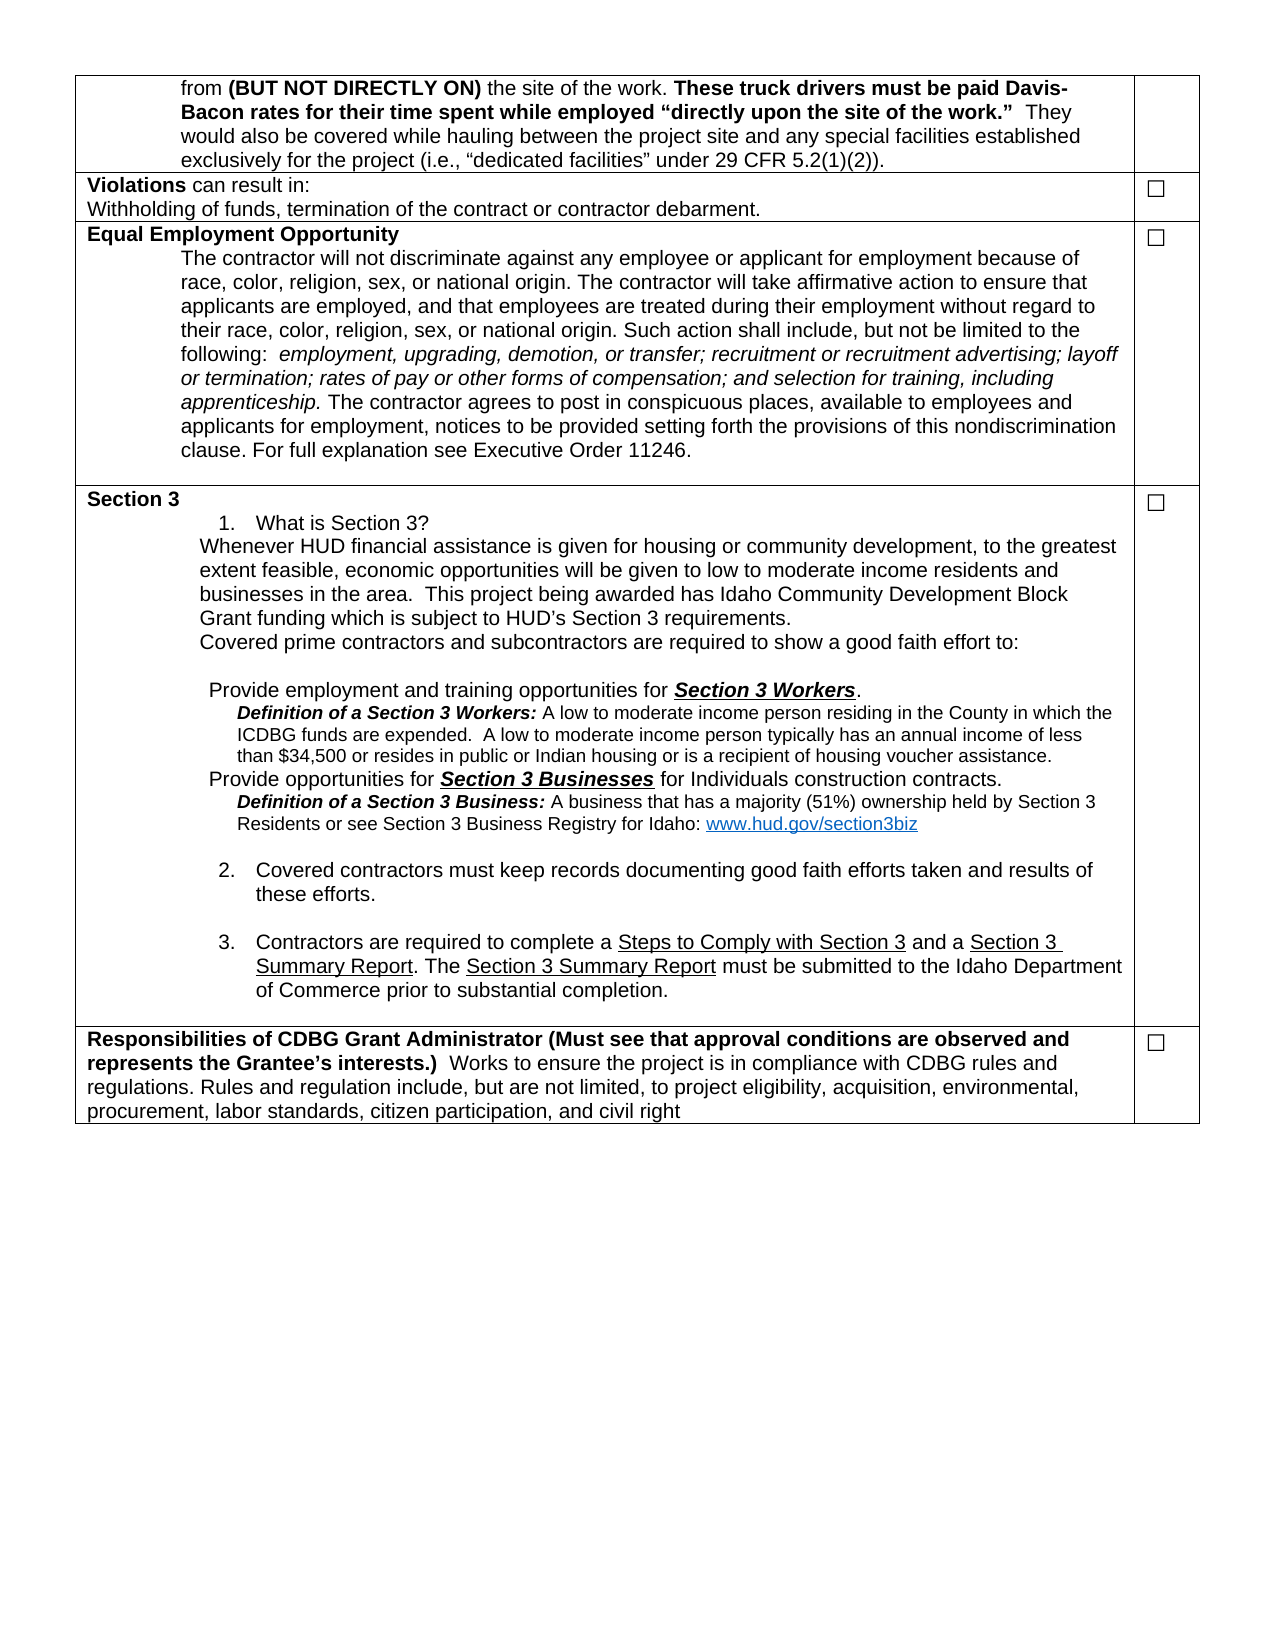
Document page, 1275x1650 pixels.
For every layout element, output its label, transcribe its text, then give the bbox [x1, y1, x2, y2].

table_cell Violations can result in: Withholding of funds, termination of the contract or contractor debarment. [76, 173, 1134, 221]
table_cell Responsibilities of CDBG Grant Administrator (Must see that approval conditions are observed and represents the Grantee’s interests.) Works to ensure the project is in compliance with CDBG rules and regulations. Rules and regulation include, but are not limited, to project eligibility, acquisition, environmental, procurement, labor standards, citizen participation, and civil right [76, 1027, 1134, 1122]
table_cell Equal Employment Opportunity The contractor will not discriminate against any employee or applicant for employment because of race, color, religion, sex, or national origin. The contractor will take affirmative action to ensure that applicants are employed, and that employees are treated during their employment without regard to their race, color, religion, sex, or national origin. Such action shall include, but not be limited to the following: employment, upgrading, demotion, or transfer; recruitment or recruitment advertising; layoff or termination; rates of pay or other forms of compensation; and selection for training, including apprenticeship. The contractor agrees to post in conspicuous places, available to employees and applicants for employment, notices to be provided setting forth the provisions of this nondiscrimination clause. For full explanation see Executive Order 11246. [76, 222, 1134, 485]
table_cell Section 3 What is Section 3? Whenever HUD financial assistance is given for housing or community development, to the greatest extent feasible, economic opportunities will be given to low to moderate income residents and businesses in the area. This project being awarded has Idaho Community Development Block Grant funding which is subject to HUD’s Section 3 requirements. Covered prime contractors and subcontractors are required to show a good faith effort to: Provide employment and training opportunities for Section 3 Workers. Definition of a Section 3 Workers: A low to moderate income person residing in the County in which the ICDBG funds are expended. A low to moderate income person typically has an annual income of less than $34,500 or resides in public or Indian housing or is a recipient of housing voucher assistance. Provide opportunities for Section 3 Businesses for Individuals construction contracts. Definition of a Section 3 Business: A business that has a majority (51%) ownership held by Section 3 Residents or see Section 3 Business Registry for Idaho: www.hud.gov/section3biz Covered contractors must keep records documenting good faith efforts taken and results of these efforts. Contractors are required to complete a Steps to Comply with Section 3 and a Section 3 Summary Report. The Section 3 Summary Report must be submitted to the Idaho Department of Commerce prior to substantial completion. [76, 486, 1134, 1026]
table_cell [76, 76, 1134, 172]
